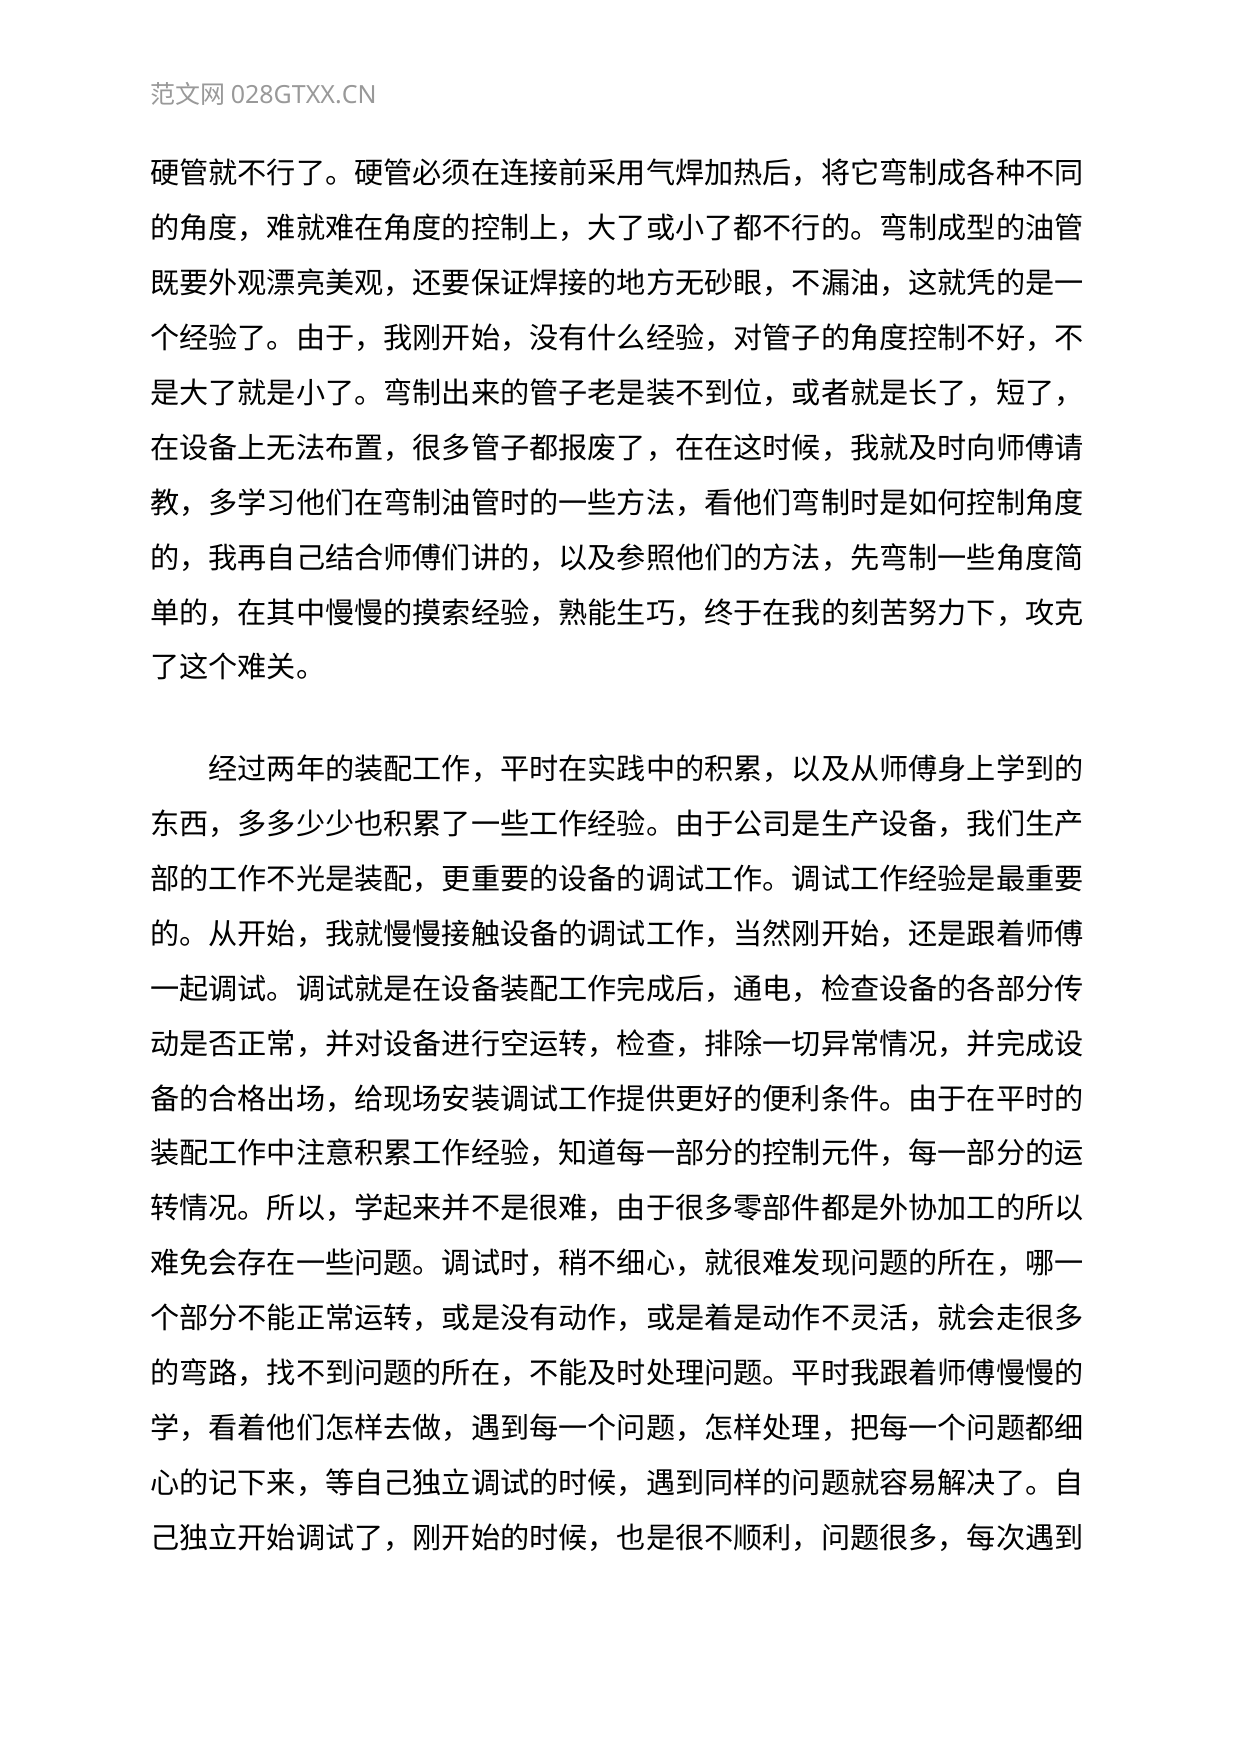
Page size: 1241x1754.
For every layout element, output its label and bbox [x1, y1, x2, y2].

text [150, 150, 1090, 686]
text [150, 746, 1090, 1557]
